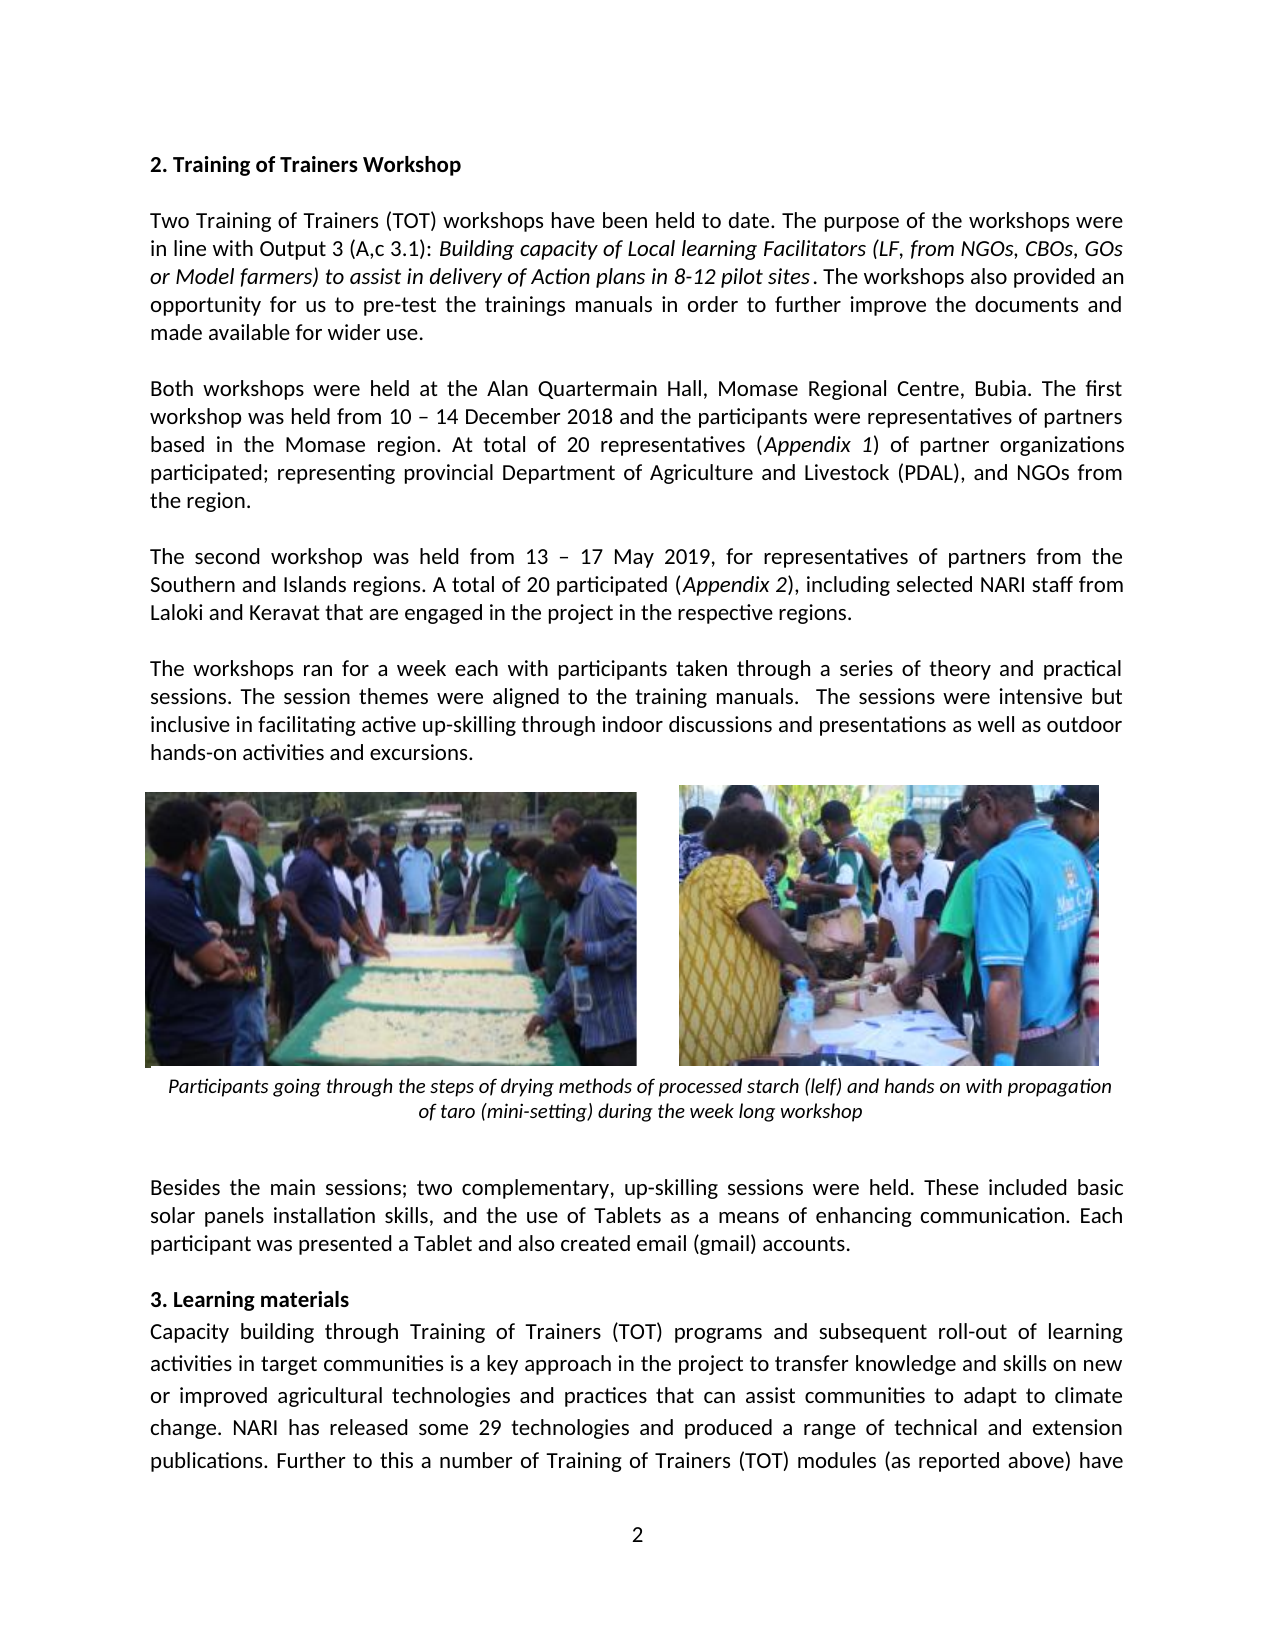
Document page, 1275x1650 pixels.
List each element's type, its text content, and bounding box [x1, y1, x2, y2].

text Both workshops were held at the Alan Quartermain Hall, Momase Regional Centre, Bubia. The first workshop was held from 10 – 14 December 2018 and the participants were representatives of partners based in the Momase region. At total of 20 representatives (Appendix 1) of partner organizations participated; representing provincial Department of Agriculture and Livestock (PDAL), and NGOs from the region. [150, 374, 1125, 514]
text The second workshop was held from 13 – 17 May 2019, for representatives of partners from the Southern and Islands regions. A total of 20 participated (Appendix 2), including selected NARI staff from Laloki and Keravat that are engaged in the project in the respective regions. [150, 542, 1125, 626]
text 2. Training of Trainers Workshop [150, 150, 1125, 178]
text 3. Learning materials [150, 1285, 1125, 1313]
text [150, 1317, 1125, 1474]
picture [679, 785, 1099, 1066]
text Two Training of Trainers (TOT) workshops have been held to date. The purpose of the workshops were in line with Output 3 (A,c 3.1): Building capacity of Local learning Facilitators (LF, from NGOs, CBOs, GOs or Model farmers) to assist in delivery of Action plans in 8-12 pilot sites. The workshops also provided an opportunity for us to pre-test the trainings manuals in order to further improve the documents and made available for wider use. [150, 206, 1125, 346]
list Besides the main sessions; two complementary, up-skilling sessions were held. These included basic solar panels installation skills, and the use of Tablets as a means of enhancing communication. Each participant was presented a Tablet and also created email (gmail) accounts. [150, 1173, 1125, 1257]
picture [145, 792, 637, 1068]
text The workshops ran for a week each with participants taken through a series of theory and practical sessions. The session themes were aligned to the training manuals. The sessions were intensive but inclusive in facilitating active up-skilling through indoor discussions and presentations as well as outdoor hands-on activities and excursions. [150, 654, 1125, 766]
